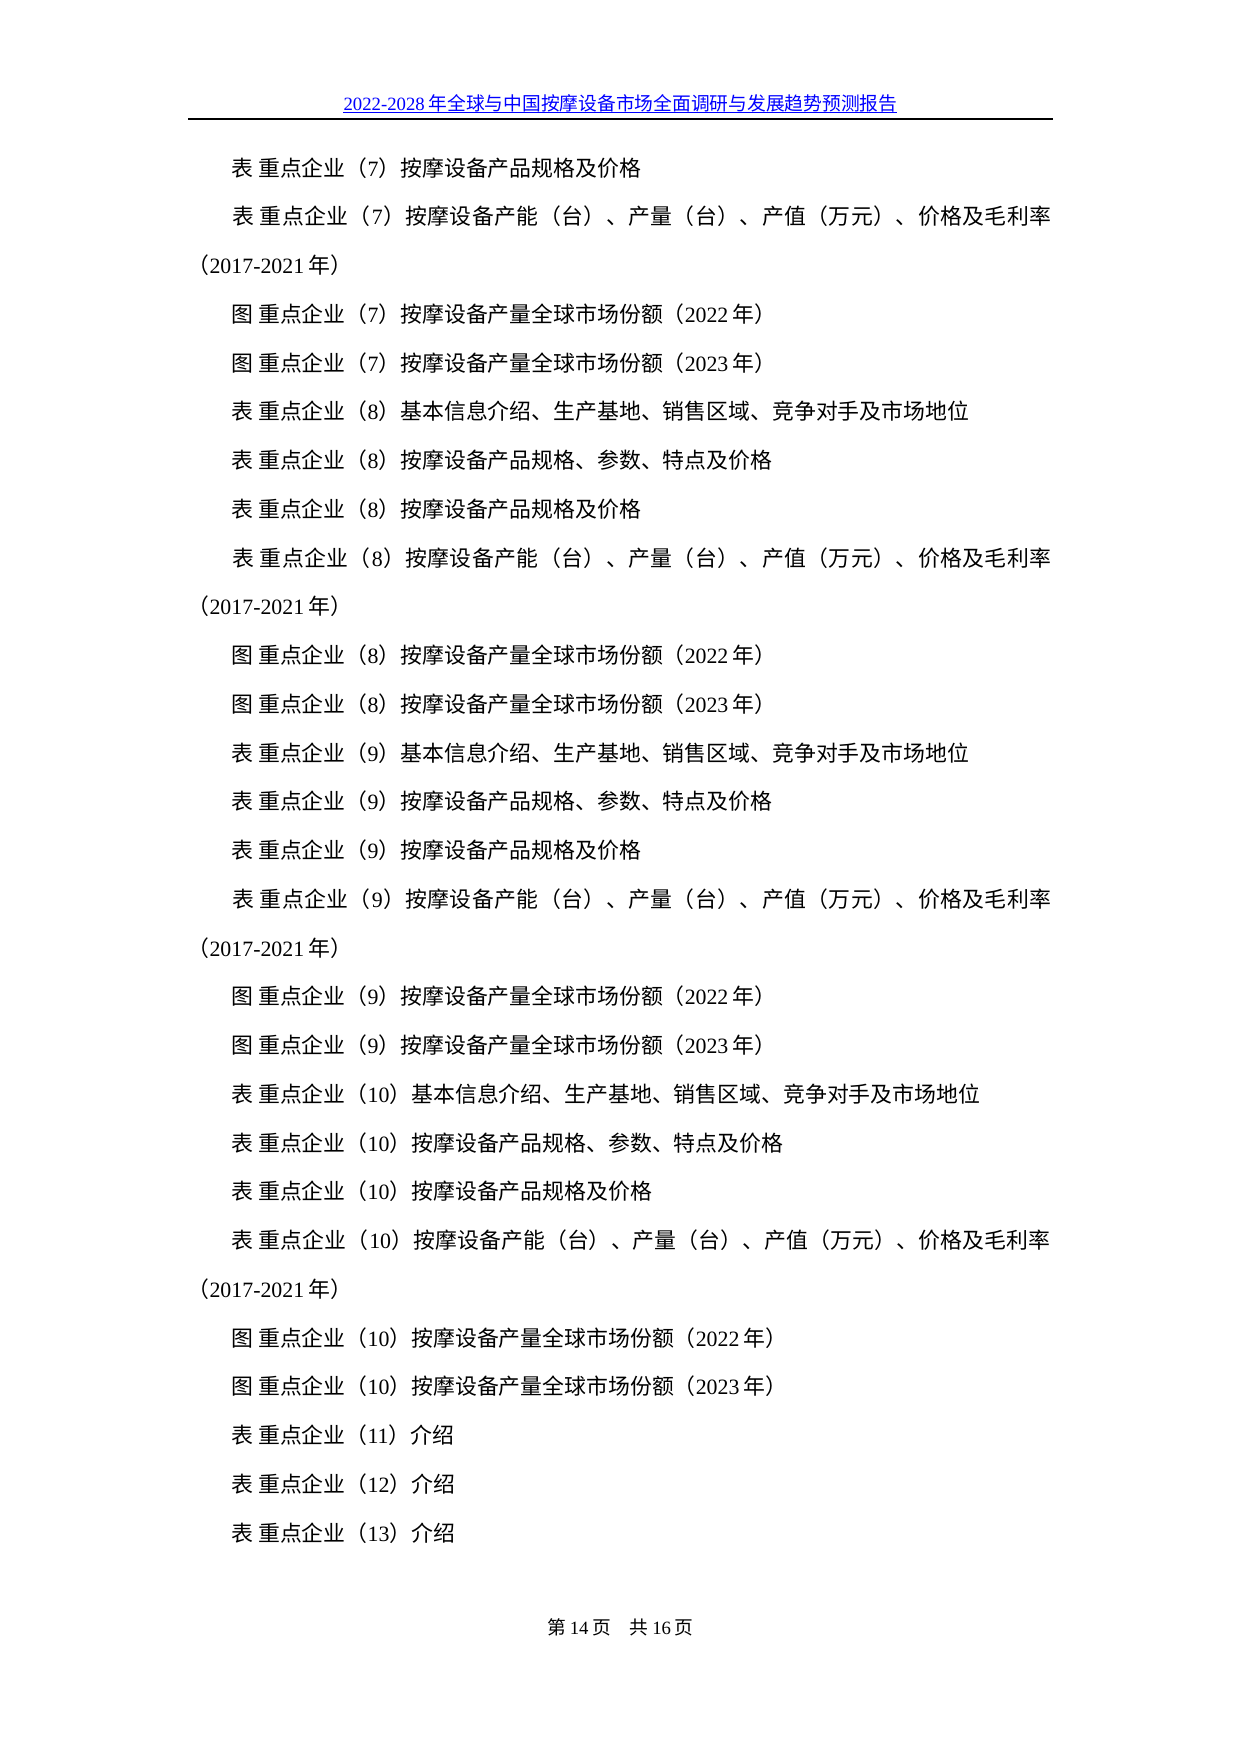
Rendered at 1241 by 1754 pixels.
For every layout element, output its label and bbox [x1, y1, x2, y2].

text [187, 150, 1053, 1548]
